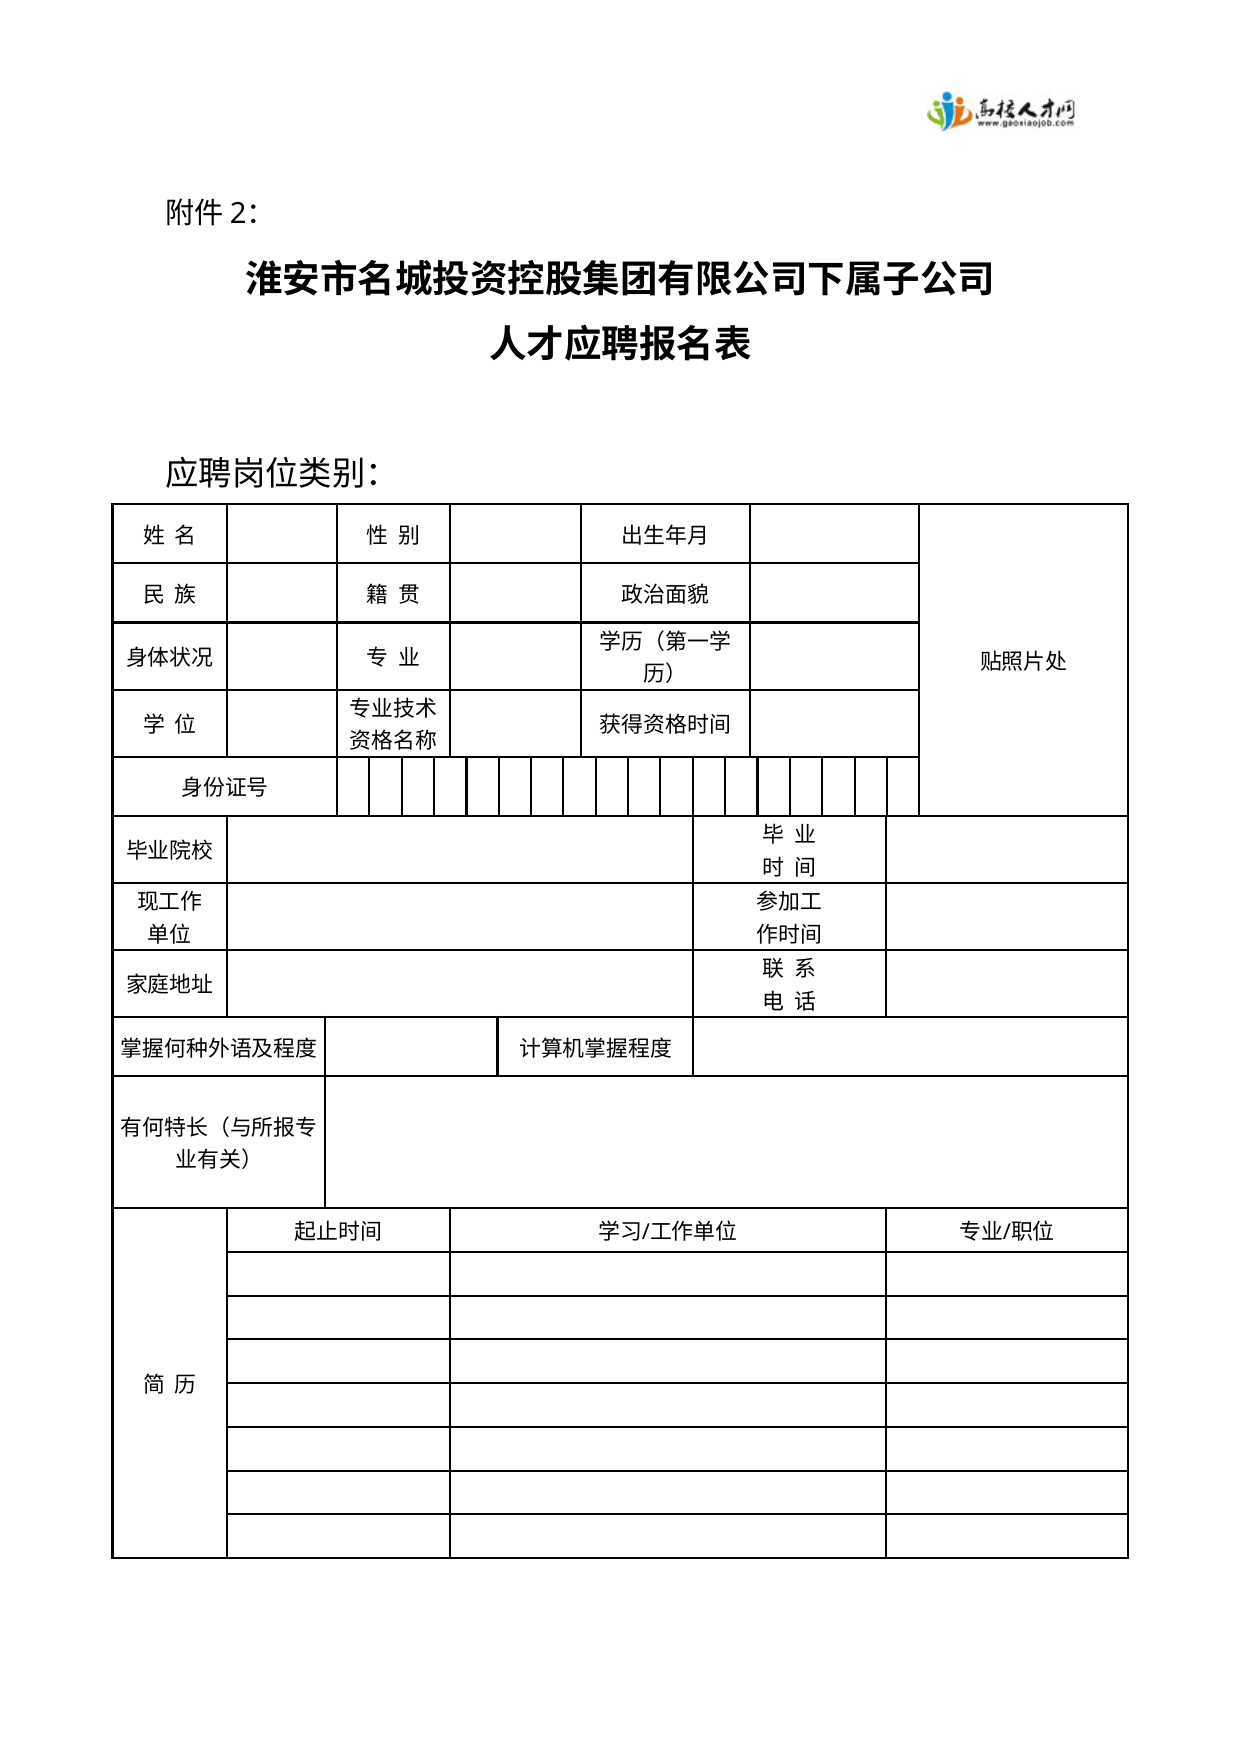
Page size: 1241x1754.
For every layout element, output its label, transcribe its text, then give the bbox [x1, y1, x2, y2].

table_cell [726, 758, 756, 814]
table_cell [887, 1340, 1127, 1382]
table_cell [597, 758, 627, 814]
table_cell 学习/工作单位 [451, 1209, 885, 1251]
table_cell [887, 817, 1127, 882]
table_cell 毕 业 时 间 [694, 817, 885, 882]
text 应聘岗位类别： [165, 438, 1075, 503]
table_cell 专 业 [338, 624, 449, 688]
table_cell [887, 1515, 1127, 1557]
table_header [751, 505, 918, 562]
table_cell 掌握何种外语及程度 [114, 1018, 324, 1075]
table_cell [451, 1515, 885, 1557]
table_cell [887, 1253, 1127, 1294]
table_header 贴照片处 [920, 505, 1127, 814]
table_cell 毕业院校 [114, 817, 226, 882]
table_cell [228, 624, 336, 688]
table_cell 身体状况 [114, 624, 226, 688]
table_cell [791, 758, 821, 814]
table_cell [751, 691, 918, 756]
table_cell [694, 758, 724, 814]
table_cell [228, 951, 692, 1016]
table_cell [451, 1472, 885, 1513]
table_cell [403, 758, 433, 814]
table_cell [451, 1384, 885, 1426]
table_cell [228, 1428, 449, 1469]
table_cell [887, 951, 1127, 1016]
table_cell [532, 758, 562, 814]
table_header 姓 名 [114, 505, 226, 562]
table_cell [661, 758, 692, 814]
table_cell 民 族 [114, 564, 226, 621]
table_cell [326, 1018, 496, 1075]
table_cell 联 系 电 话 [694, 951, 885, 1016]
picture [926, 90, 1075, 135]
table_cell [435, 758, 465, 814]
table_cell 现工作 单位 [114, 884, 226, 949]
table_cell [887, 1297, 1127, 1338]
table_header [451, 505, 580, 562]
table_cell [451, 1253, 885, 1294]
table_cell [228, 817, 692, 882]
table_cell [451, 1340, 885, 1382]
table_cell [823, 758, 854, 814]
table_cell [500, 758, 530, 814]
table_cell 专业/职位 [887, 1209, 1127, 1251]
table_cell [228, 1472, 449, 1513]
table_cell [228, 691, 336, 756]
table_cell [451, 624, 580, 688]
table_cell 简 历 [114, 1209, 226, 1557]
table_cell [326, 1077, 1127, 1207]
table_header 性 别 [338, 505, 449, 562]
table_cell [468, 758, 498, 814]
table_cell [887, 1428, 1127, 1469]
table_cell [451, 1297, 885, 1338]
text 人才应聘报名表 [165, 308, 1075, 373]
table_cell [228, 564, 336, 621]
table_cell [228, 1515, 449, 1557]
table_cell [228, 1297, 449, 1338]
table_cell [888, 758, 918, 814]
table_cell [751, 624, 918, 688]
table_cell 政治面貌 [582, 564, 749, 621]
table_cell 专业技术资格名称 [338, 691, 449, 756]
table_cell [564, 758, 595, 814]
table_cell 家庭地址 [114, 951, 226, 1016]
table_cell 有何特长（与所报专业有关） [114, 1077, 324, 1207]
table_cell [887, 1384, 1127, 1426]
table_cell [451, 1428, 885, 1469]
table_cell [370, 758, 401, 814]
table_cell 学历（第一学历） [582, 624, 749, 688]
table_cell [228, 1253, 449, 1294]
table_cell 参加工 作时间 [694, 884, 885, 949]
text 淮安市名城投资控股集团有限公司下属子公司 [165, 243, 1075, 308]
table_cell [759, 758, 789, 814]
table_header 出生年月 [582, 505, 749, 562]
table_cell [751, 564, 918, 621]
table_cell [451, 564, 580, 621]
table_cell 身份证号 [114, 758, 336, 814]
table_header [228, 505, 336, 562]
table_cell [694, 1018, 1127, 1075]
table_cell [338, 758, 368, 814]
table_cell [228, 1340, 449, 1382]
table_cell 计算机掌握程度 [499, 1018, 692, 1075]
table_cell [629, 758, 659, 814]
table_cell 籍 贯 [338, 564, 449, 621]
table_cell [228, 1384, 449, 1426]
table_cell [887, 1472, 1127, 1513]
text 附件2： [165, 178, 1075, 243]
table_cell [228, 884, 692, 949]
table_cell 获得资格时间 [582, 691, 749, 756]
table_cell 学 位 [114, 691, 226, 756]
table_cell [451, 691, 580, 756]
table_cell [856, 758, 886, 814]
table_cell 起止时间 [228, 1209, 449, 1251]
table_cell [887, 884, 1127, 949]
